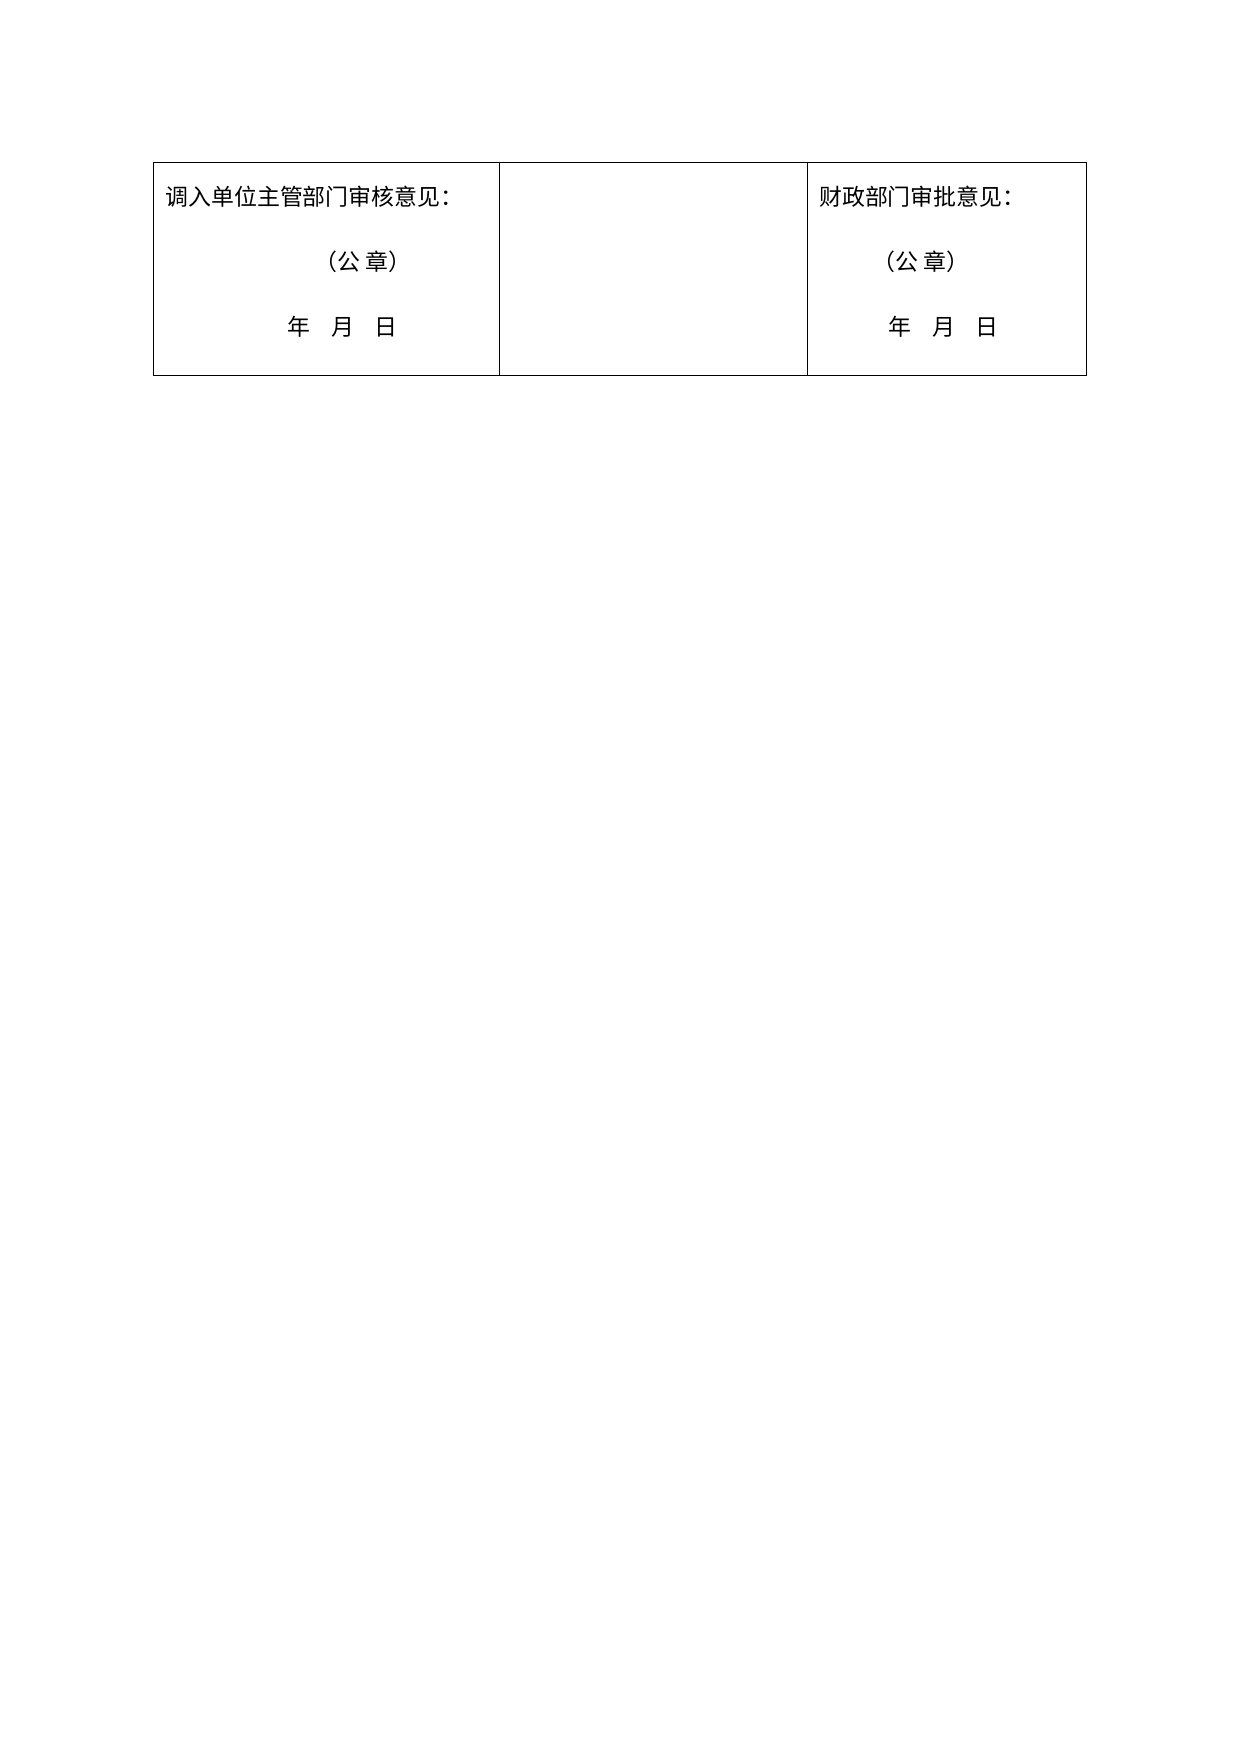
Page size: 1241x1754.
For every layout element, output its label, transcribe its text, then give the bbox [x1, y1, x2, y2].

table_cell 财政部门审批意见： （公 章） 年 月 日 [808, 163, 1086, 375]
table_cell [500, 163, 807, 375]
table_cell 调入单位主管部门审核意见： （公 章） 年 月 日 [154, 163, 499, 375]
